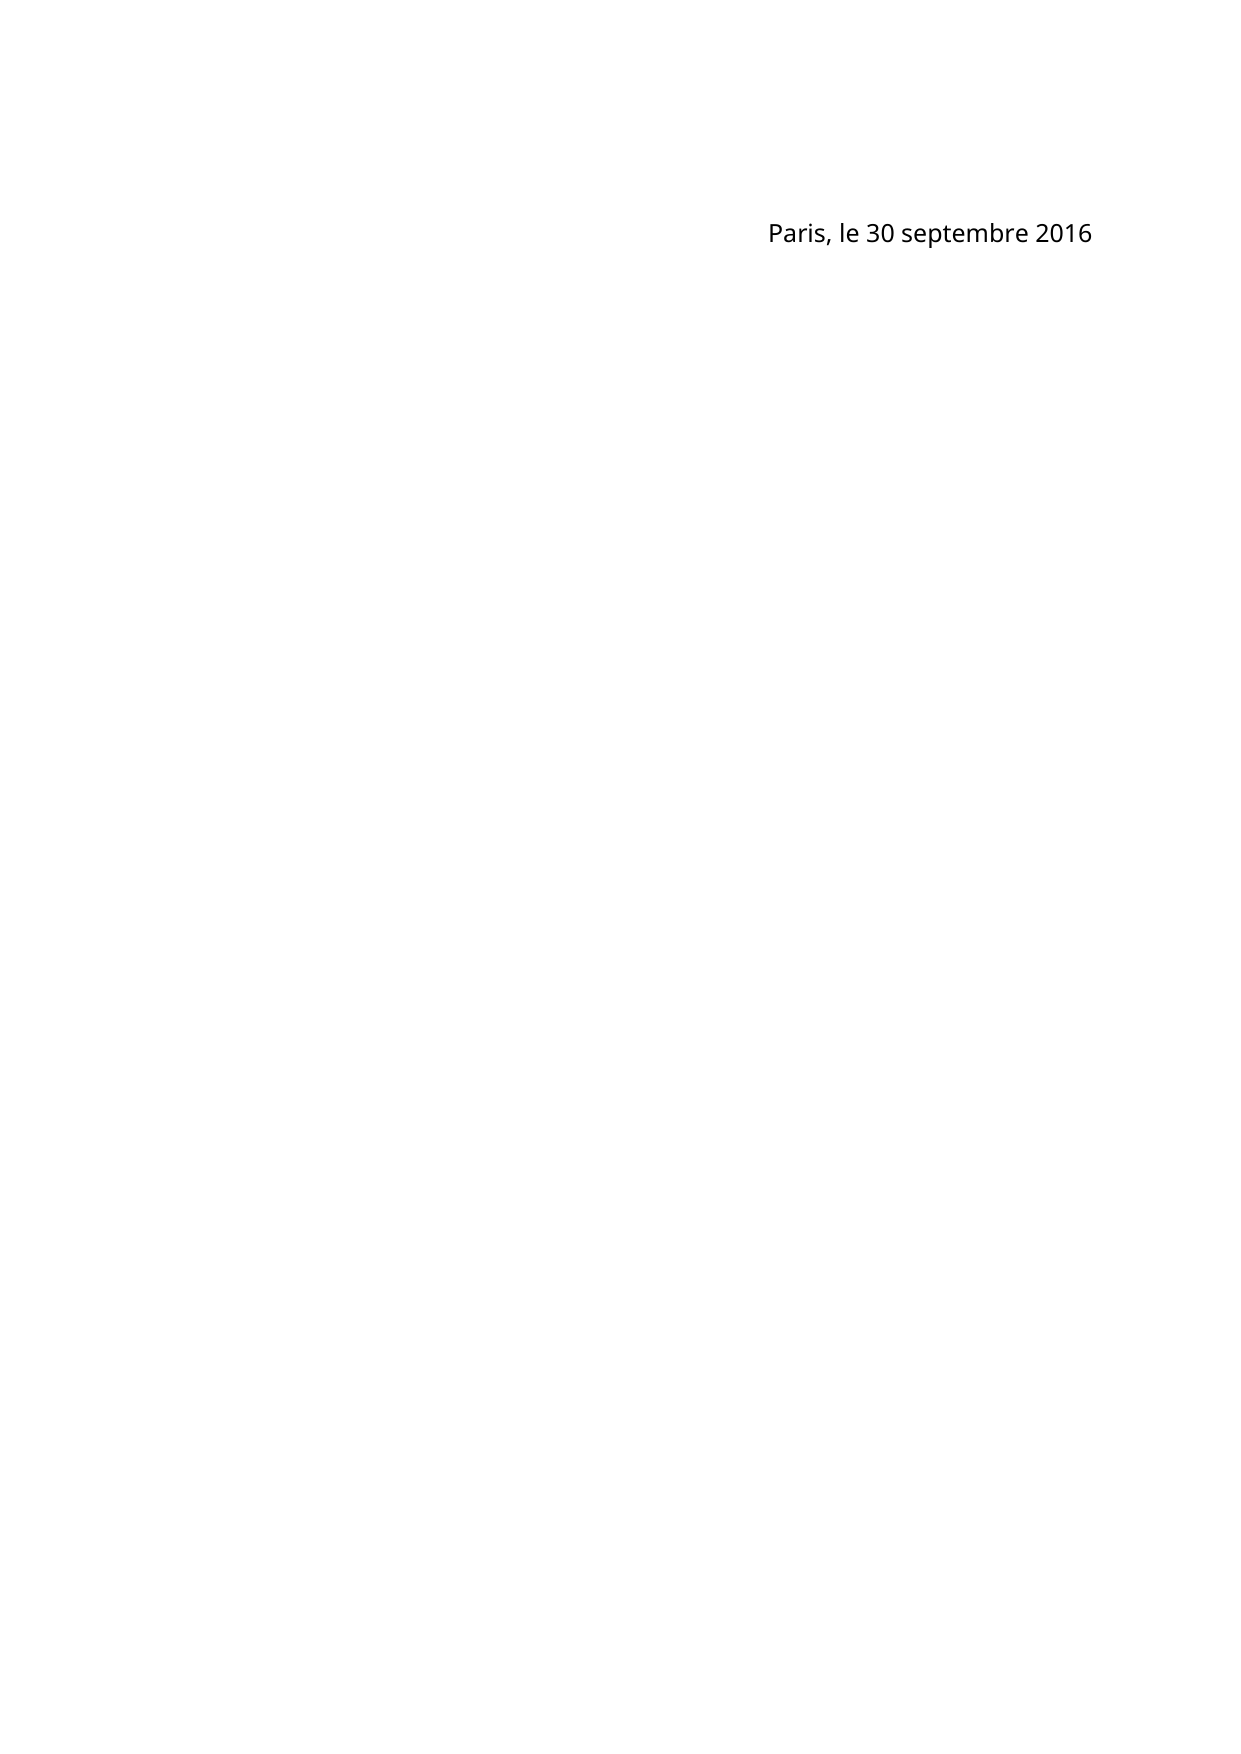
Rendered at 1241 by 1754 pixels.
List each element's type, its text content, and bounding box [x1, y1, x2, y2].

text Paris, le 30 septembre 2016 [148, 216, 1093, 250]
